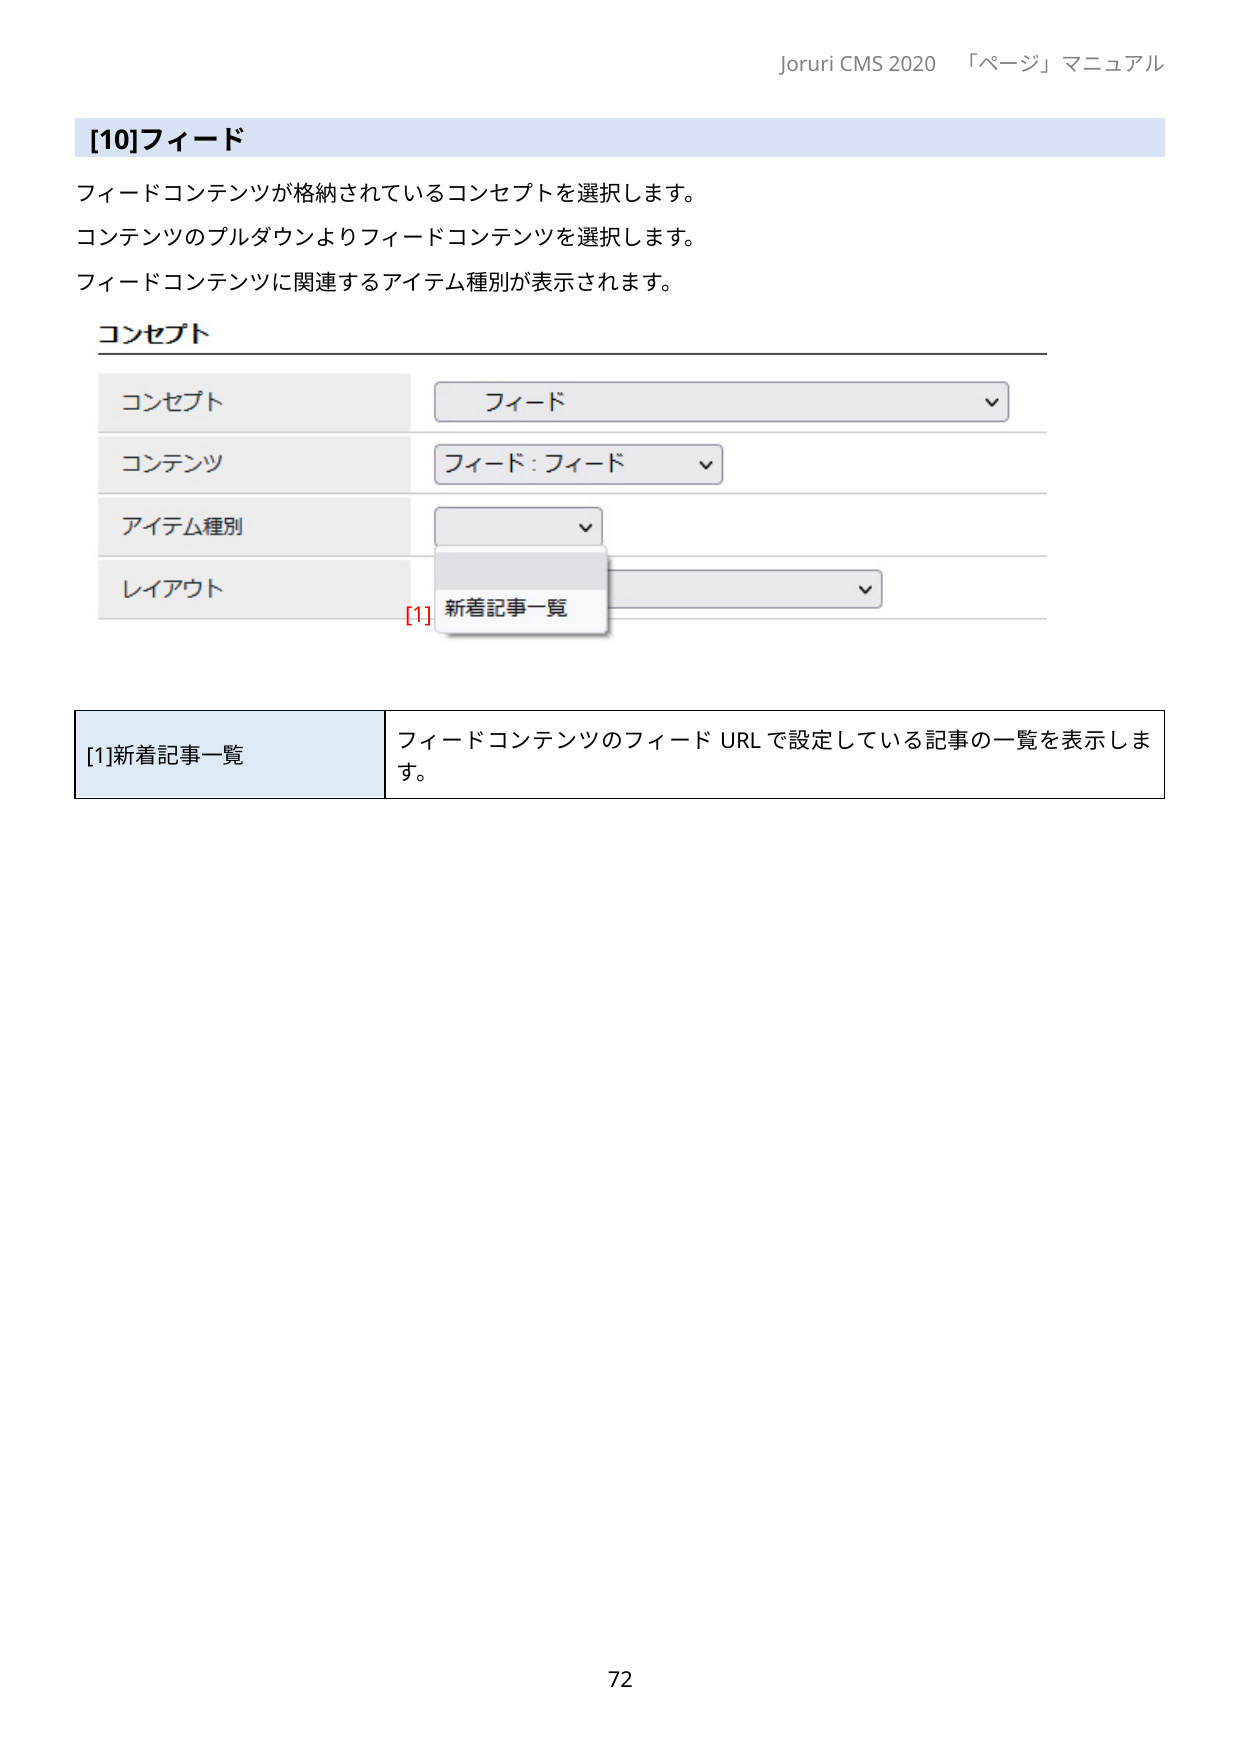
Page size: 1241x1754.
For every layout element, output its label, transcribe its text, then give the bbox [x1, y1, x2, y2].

table_header フィードコンテンツのフィードURLで設定している記事の一覧を表示します。 [386, 711, 1164, 797]
text フィードコンテンツに関連するアイテム種別が表示されます。 [75, 264, 1165, 296]
text コンテンツのプルダウンよりフィードコンテンツを選択します。 [75, 220, 1165, 252]
text [10]フィード [75, 118, 1165, 157]
picture [75, 308, 1047, 656]
text フィードコンテンツが格納されているコンセプトを選択します。 [75, 176, 1165, 208]
table_header [1]新着記事一覧 [76, 711, 384, 797]
